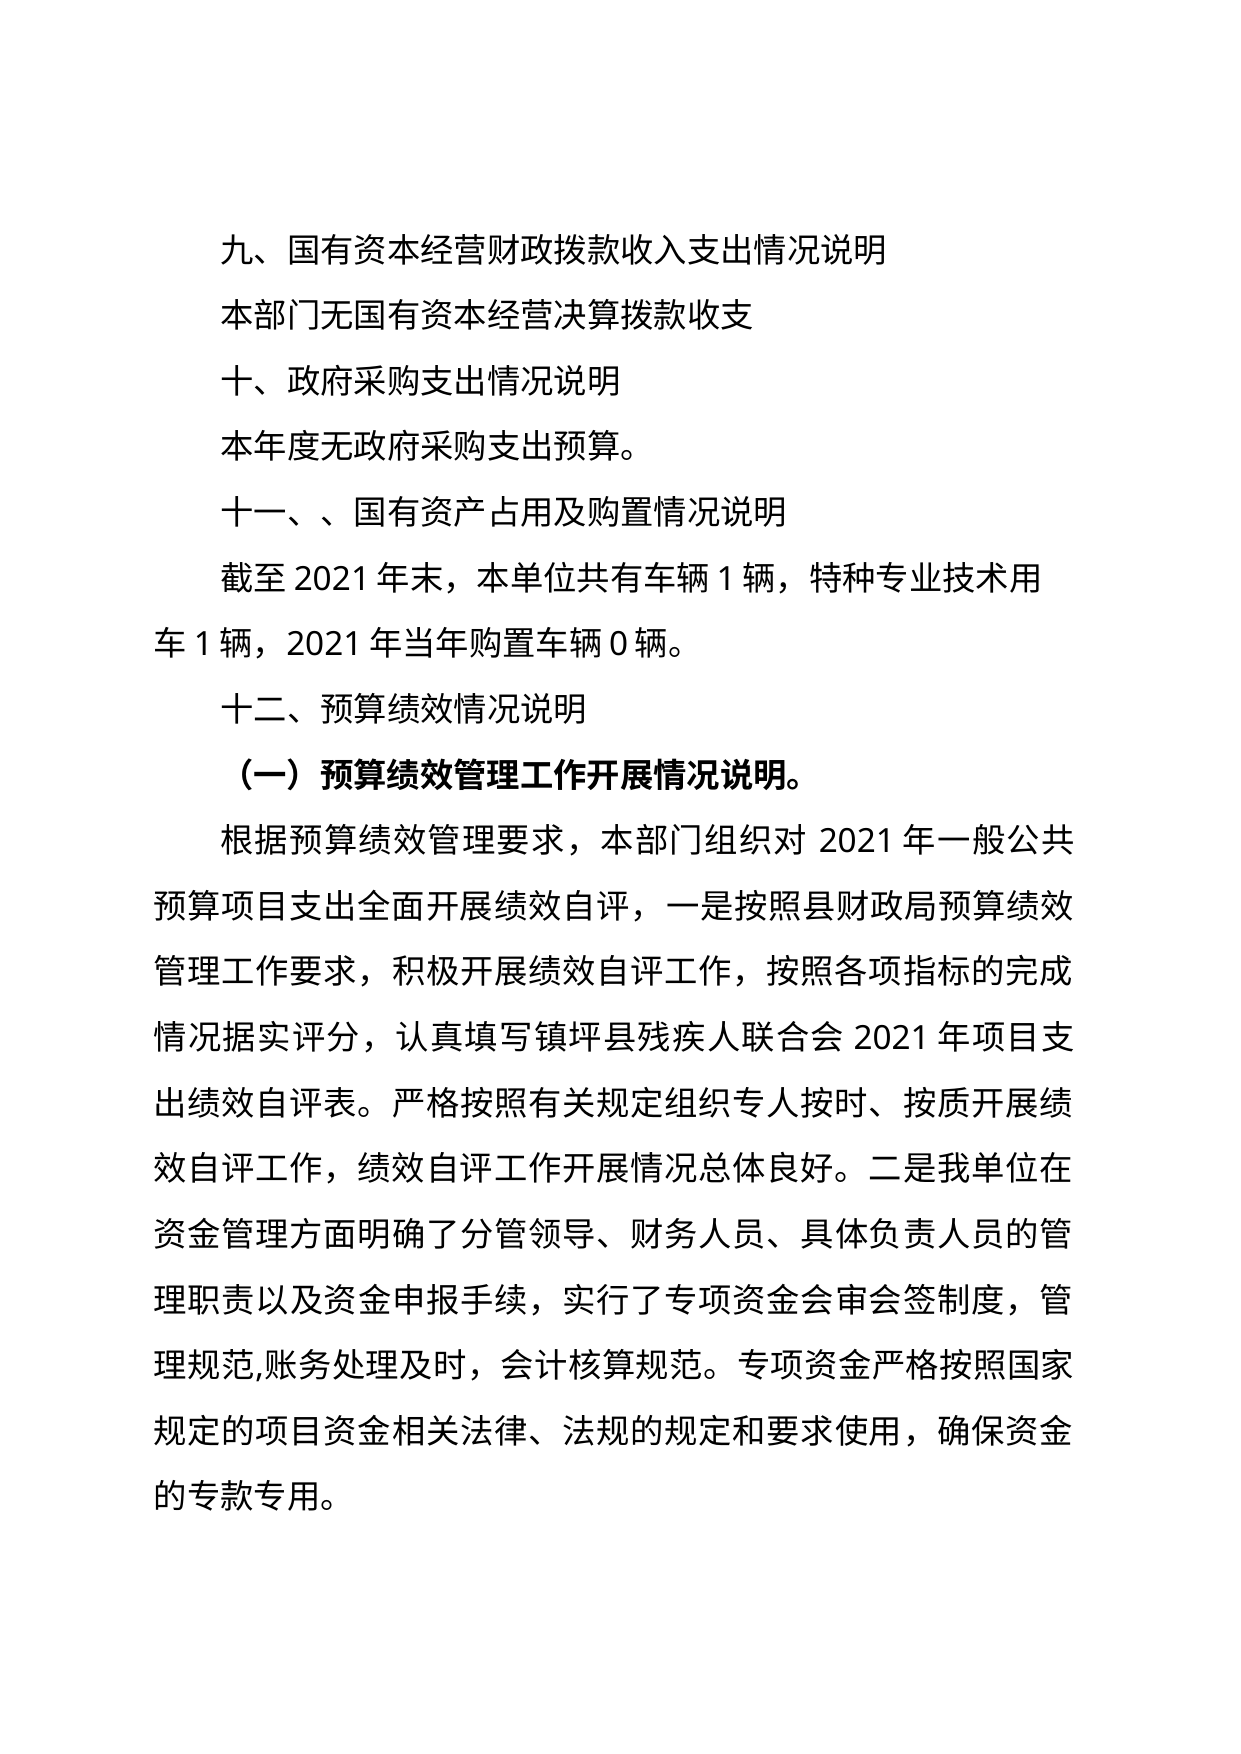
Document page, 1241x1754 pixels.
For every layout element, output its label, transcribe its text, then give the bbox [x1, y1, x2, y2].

text 十一、、国有资产占用及购置情况说明 [153, 477, 1075, 543]
text 本年度无政府采购支出预算。 [153, 412, 1075, 477]
text 本部门无国有资本经营决算拨款收支 [153, 280, 1075, 346]
text 十二、预算绩效情况说明 [153, 674, 1075, 740]
text 十、政府采购支出情况说明 [153, 346, 1075, 412]
text 根据预算绩效管理要求，本部门组织对 2021年一般公共预算项目支出全面开展绩效自评，一是按照县财政局预算绩效管理工作要求，积极开展绩效自评工作，按照各项指标的完成情况据实评分，认真填写镇坪县残疾人联合会2021年项目支出绩效自评表。严格按照有关规定组织专人按时、按质开展绩效自评工作，绩效自评工作开展情况总体良好。二是我单位在资金管理方面明确了分管领导、财务人员、具体负责人员的管理职责以及资金申报手续，实行了专项资金会审会签制度，管理规范,账务处理及时，会计核算规范。专项资金严格按照国家规定的项目资金相关法律、法规的规定和要求使用，确保资金的专款专用。 [153, 805, 1075, 1527]
text （一）预算绩效管理工作开展情况说明。 [220, 740, 1075, 805]
text 九、国有资本经营财政拨款收入支出情况说明 [153, 215, 1075, 280]
text 截至2021年末，本单位共有车辆1辆，特种专业技术用车1辆，2021年当年购置车辆0辆。 [153, 543, 1075, 674]
